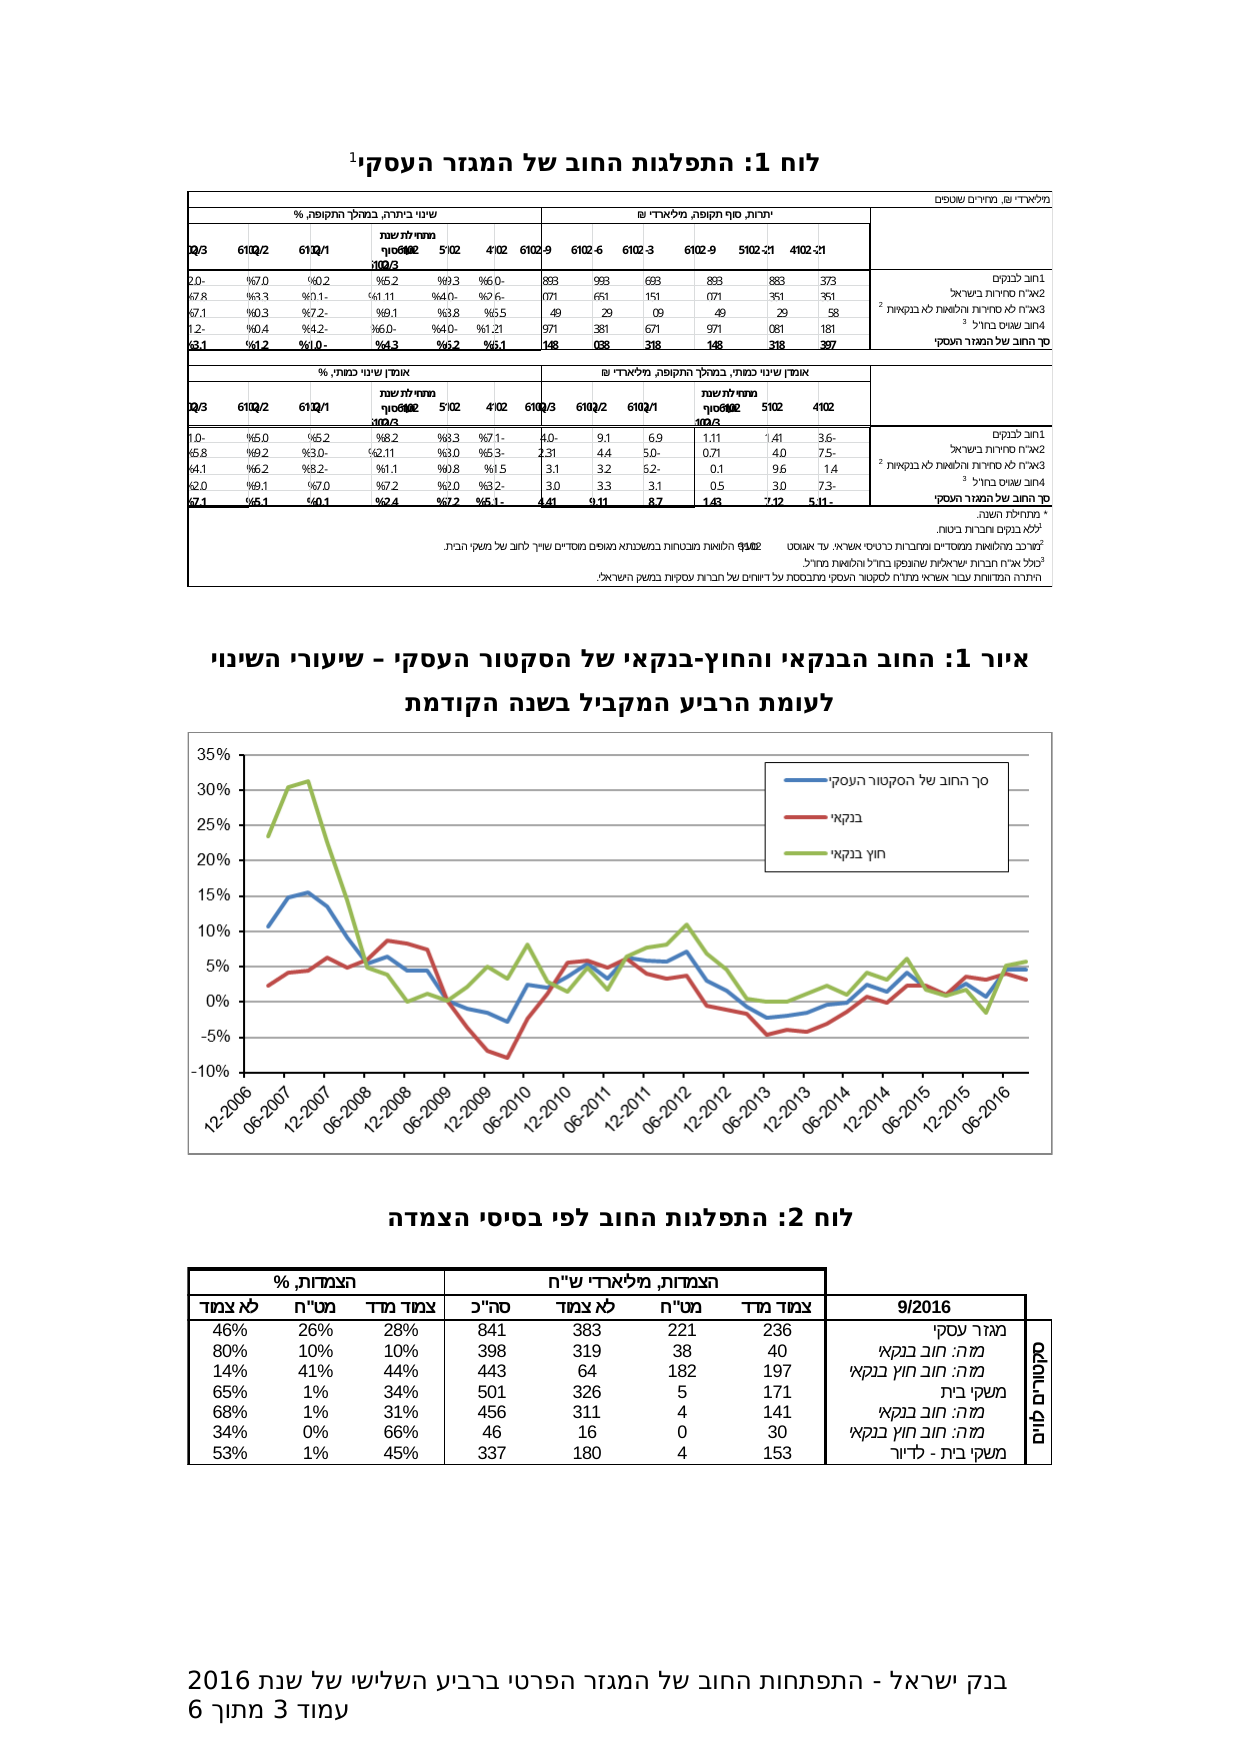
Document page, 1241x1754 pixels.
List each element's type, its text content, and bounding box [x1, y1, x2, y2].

text איור 1: החוב הבנקאי והחוץ-בנקאי של הסקטור העסקי – שיעורי השינוי לעומת הרביע המקביל בשנה הקודמת [187, 644, 1053, 717]
list לוח 2: התפלגות החוב לפי בסיסי הצמדה [187, 1203, 1053, 1232]
picture [187, 732, 1053, 1155]
text לוח 1: התפלגות החוב של המגזר העסקי1 [187, 148, 978, 177]
